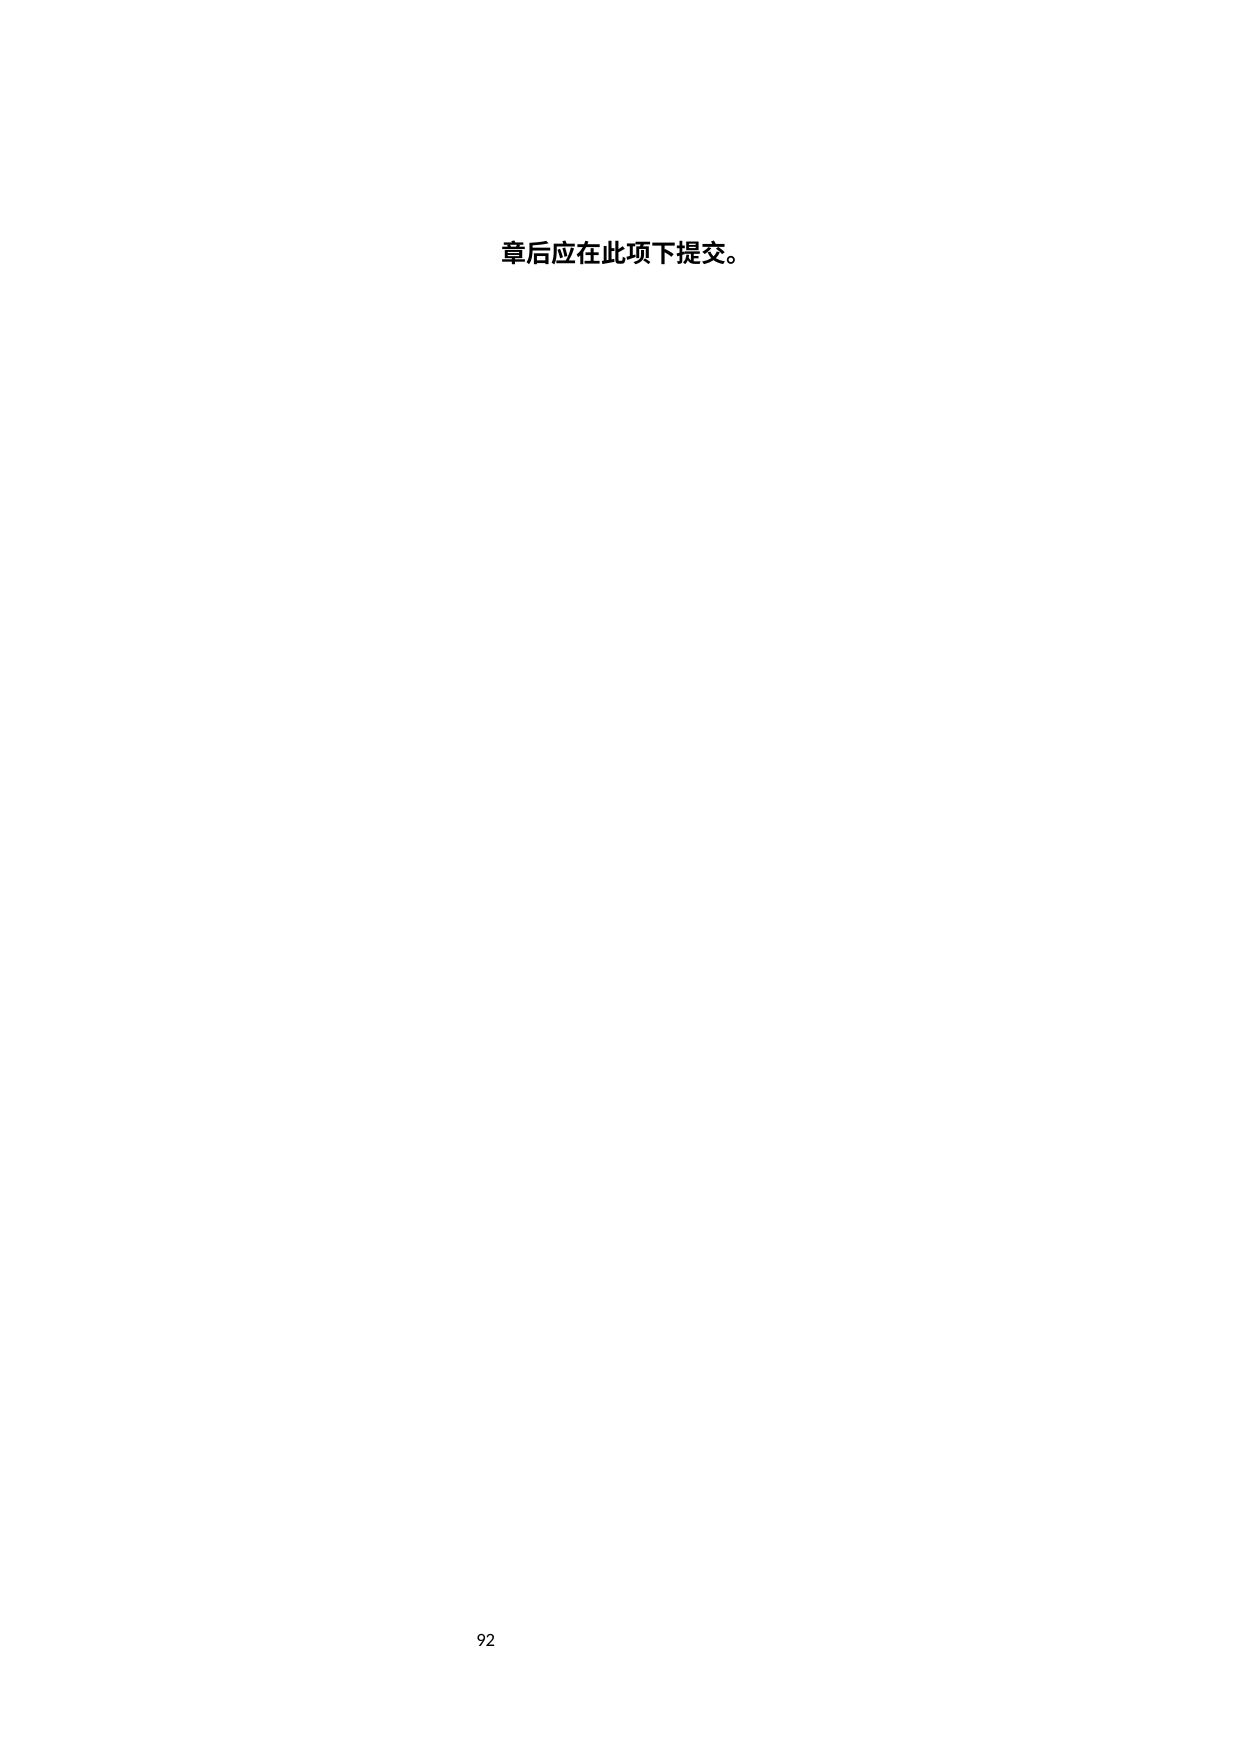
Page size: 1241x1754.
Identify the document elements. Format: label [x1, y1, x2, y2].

text [165, 219, 1087, 284]
